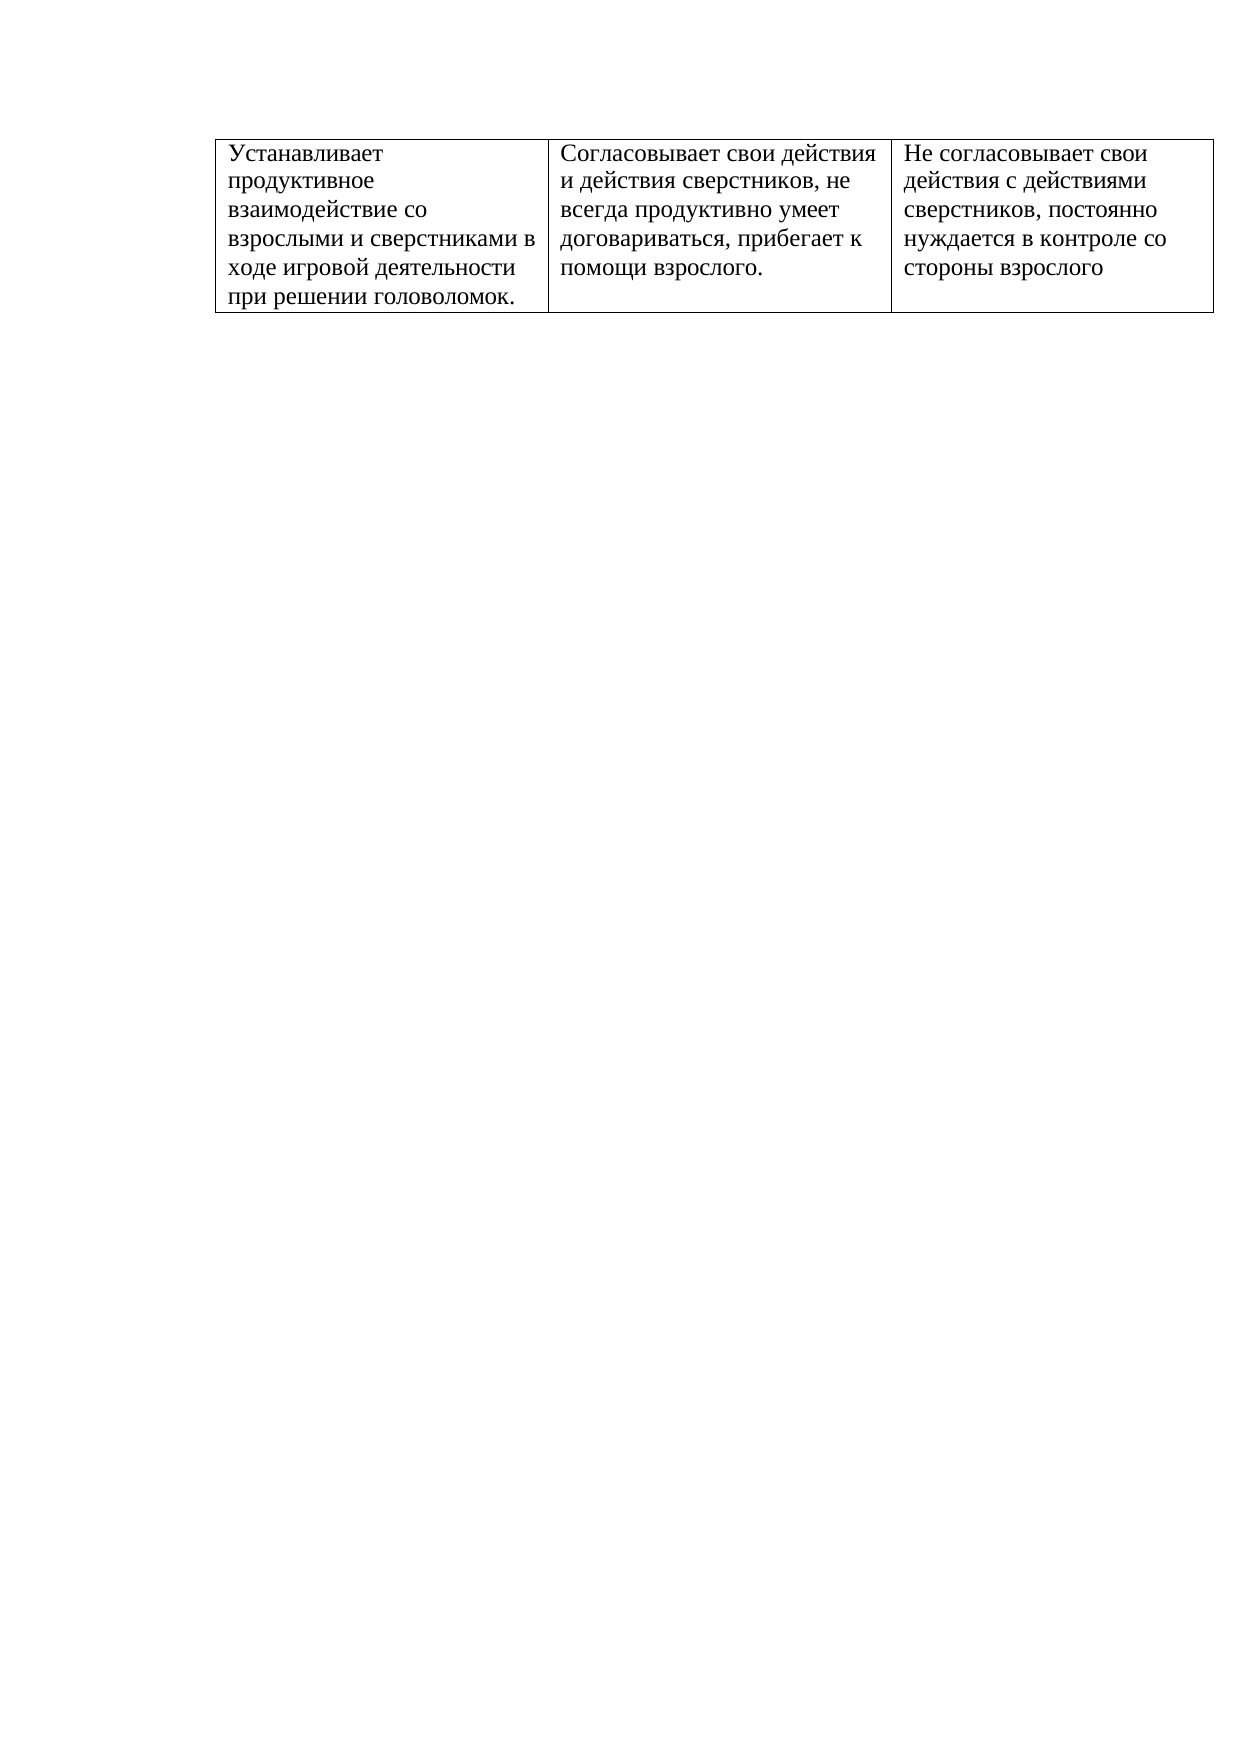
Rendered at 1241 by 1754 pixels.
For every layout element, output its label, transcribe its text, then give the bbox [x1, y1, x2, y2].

table_cell сверстников, постоянно [892, 196, 1213, 225]
table_cell и действия сверстников, не [549, 168, 891, 196]
table_cell взаимодействие со [216, 196, 548, 225]
table_cell действия с действиями [892, 168, 1213, 196]
table_cell всегда продуктивно умеет [549, 196, 891, 225]
table_header Устанавливает [216, 140, 548, 168]
table_header Согласовывает свои действия [549, 140, 891, 168]
table_cell [892, 283, 1213, 312]
table_cell ходе игровой деятельности [216, 254, 548, 283]
table_cell продуктивное [216, 168, 548, 196]
table_cell нуждается в контроле со [892, 225, 1213, 254]
table_cell стороны взрослого [892, 254, 1213, 283]
table_cell при решении головоломок. [216, 283, 548, 312]
table_cell помощи взрослого. [549, 254, 891, 283]
table_cell договариваться, прибегает к [549, 225, 891, 254]
table_header Не согласовывает свои [892, 140, 1213, 168]
table_cell [549, 283, 891, 312]
table_cell взрослыми и сверстниками в [216, 225, 548, 254]
